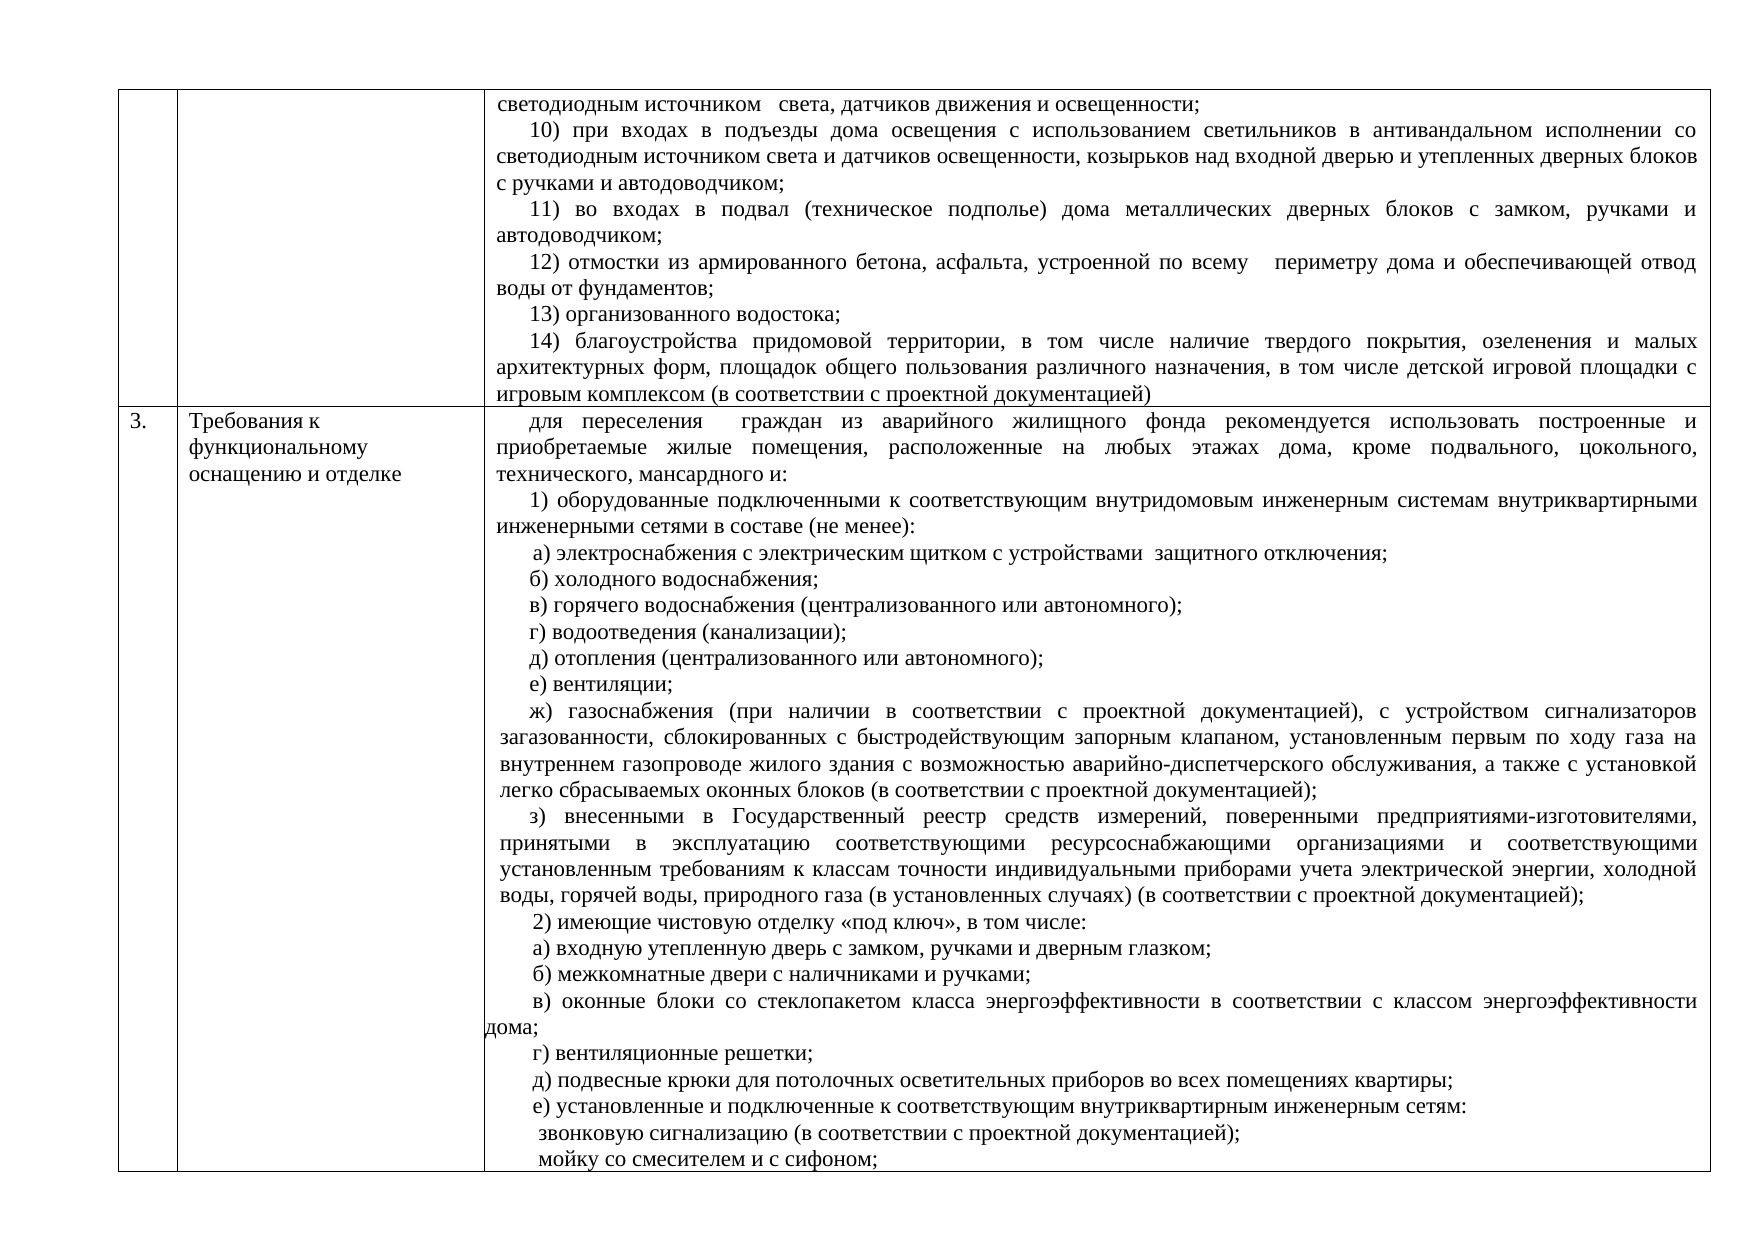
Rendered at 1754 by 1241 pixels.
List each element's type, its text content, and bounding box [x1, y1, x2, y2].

table_cell 2. [119, 90, 177, 406]
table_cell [485, 90, 1710, 406]
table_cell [178, 407, 484, 1171]
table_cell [178, 90, 484, 406]
table_cell 3. [119, 407, 177, 1171]
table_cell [485, 407, 1710, 1171]
